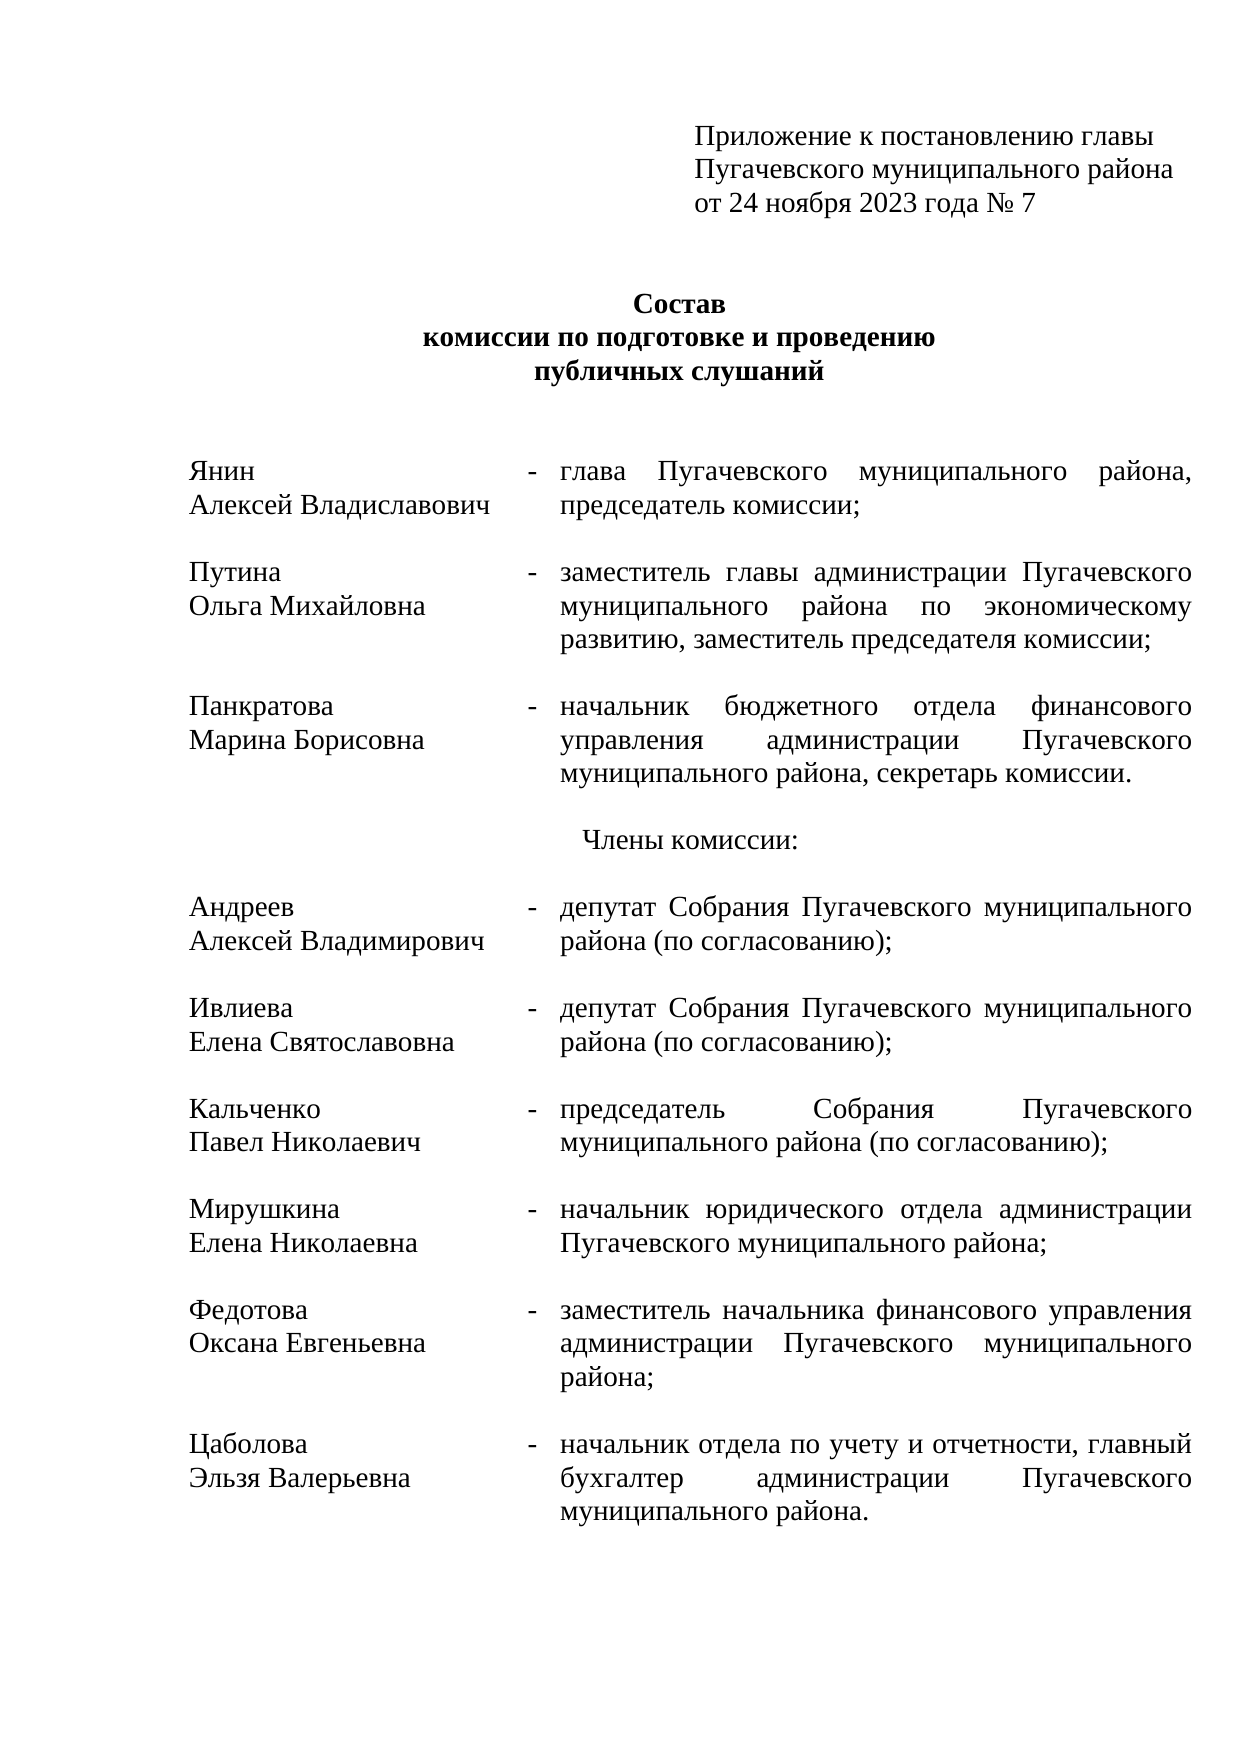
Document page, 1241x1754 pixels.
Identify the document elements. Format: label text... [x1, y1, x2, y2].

table_cell заместитель начальника финансового управления администрации Пугачевского муниципального района; [549, 1292, 1204, 1426]
table_cell - [516, 554, 549, 688]
table_cell Ивлиева Елена Святославовна [177, 990, 516, 1091]
table_cell Кальченко Павел Николаевич [177, 1091, 516, 1191]
table_header глава Пугачевского муниципального района, председатель комиссии; [549, 454, 1204, 554]
table_cell начальник юридического отдела администрации Пугачевского муниципального района; [549, 1191, 1204, 1292]
table_cell начальник бюджетного отдела финансового управления администрации Пугачевского муниципального района, секретарь комиссии. [549, 688, 1204, 789]
table_cell - [516, 1191, 549, 1292]
text Состав [177, 286, 1181, 319]
table_cell начальник отдела по учету и отчетности, главный бухгалтер администрации Пугачевского муниципального района. [549, 1426, 1204, 1560]
table_cell - [516, 1292, 549, 1426]
text комиссии по подготовке и проведению [177, 319, 1181, 353]
table_cell Члены комиссии: [177, 789, 1204, 889]
table_cell Федотова Оксана Евгеньевна [177, 1292, 516, 1426]
table_cell депутат Собрания Пугачевского муниципального района (по согласованию); [549, 890, 1204, 990]
table_header - [516, 454, 549, 554]
table_cell заместитель главы администрации Пугачевского муниципального района по экономическому развитию, заместитель председателя комиссии; [549, 554, 1204, 688]
table_header Янин Алексей Владиславович [177, 454, 516, 554]
text Приложение к постановлению главы Пугачевского муниципального района [694, 118, 1181, 185]
table_cell депутат Собрания Пугачевского муниципального района (по согласованию); [549, 990, 1204, 1091]
table_cell - [516, 1426, 549, 1560]
table_cell Путина Ольга Михайловна [177, 554, 516, 688]
table_cell Андреев Алексей Владимирович [177, 890, 516, 990]
table_cell - [516, 688, 549, 789]
table_cell - [516, 890, 549, 990]
table_cell председатель Собрания Пугачевского муниципального района (по согласованию); [549, 1091, 1204, 1191]
table_cell Панкратова Марина Борисовна [177, 688, 516, 789]
table_cell Цаболова Эльзя Валерьевна [177, 1426, 516, 1560]
table_cell - [516, 1091, 549, 1191]
table_cell Мирушкина Елена Николаевна [177, 1191, 516, 1292]
table_cell - [516, 990, 549, 1091]
text публичных слушаний [177, 353, 1181, 386]
text от 24 ноября 2023 года № 7 [694, 185, 1181, 219]
